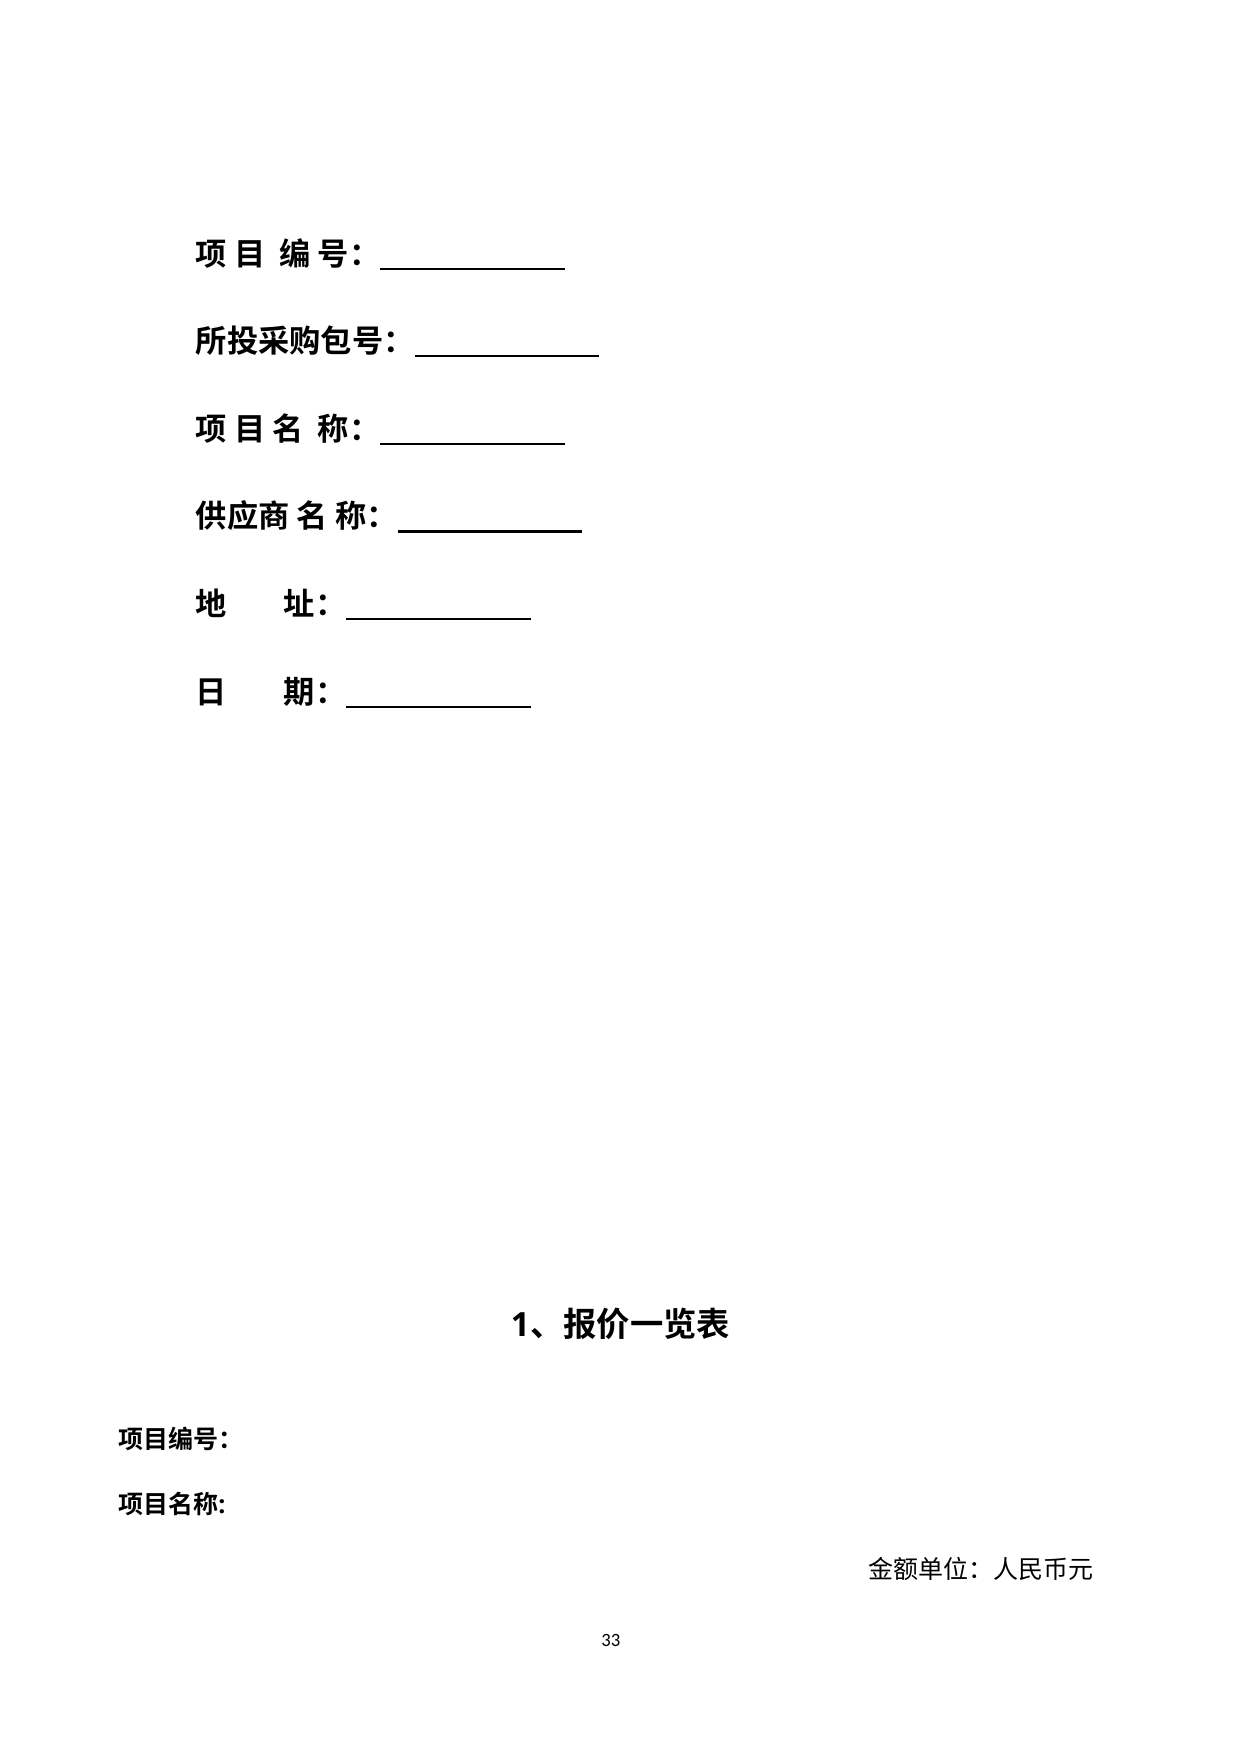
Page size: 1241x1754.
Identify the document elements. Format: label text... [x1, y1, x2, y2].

text 项 目 编 号： [118, 219, 1122, 284]
text 金额单位：人民币元 [118, 1535, 1122, 1600]
subtitle 项目编号： [118, 1405, 1122, 1470]
subtitle 项目名称: [118, 1470, 1122, 1535]
text 日 期： [118, 657, 1122, 722]
subtitle 1、报价一览表 [118, 1289, 1122, 1354]
text 供应商 名 称： [118, 482, 1122, 547]
text 所投采购包号： [118, 307, 1122, 372]
text 地 址： [118, 569, 1122, 634]
text 项 目 名 称： [118, 394, 1122, 459]
